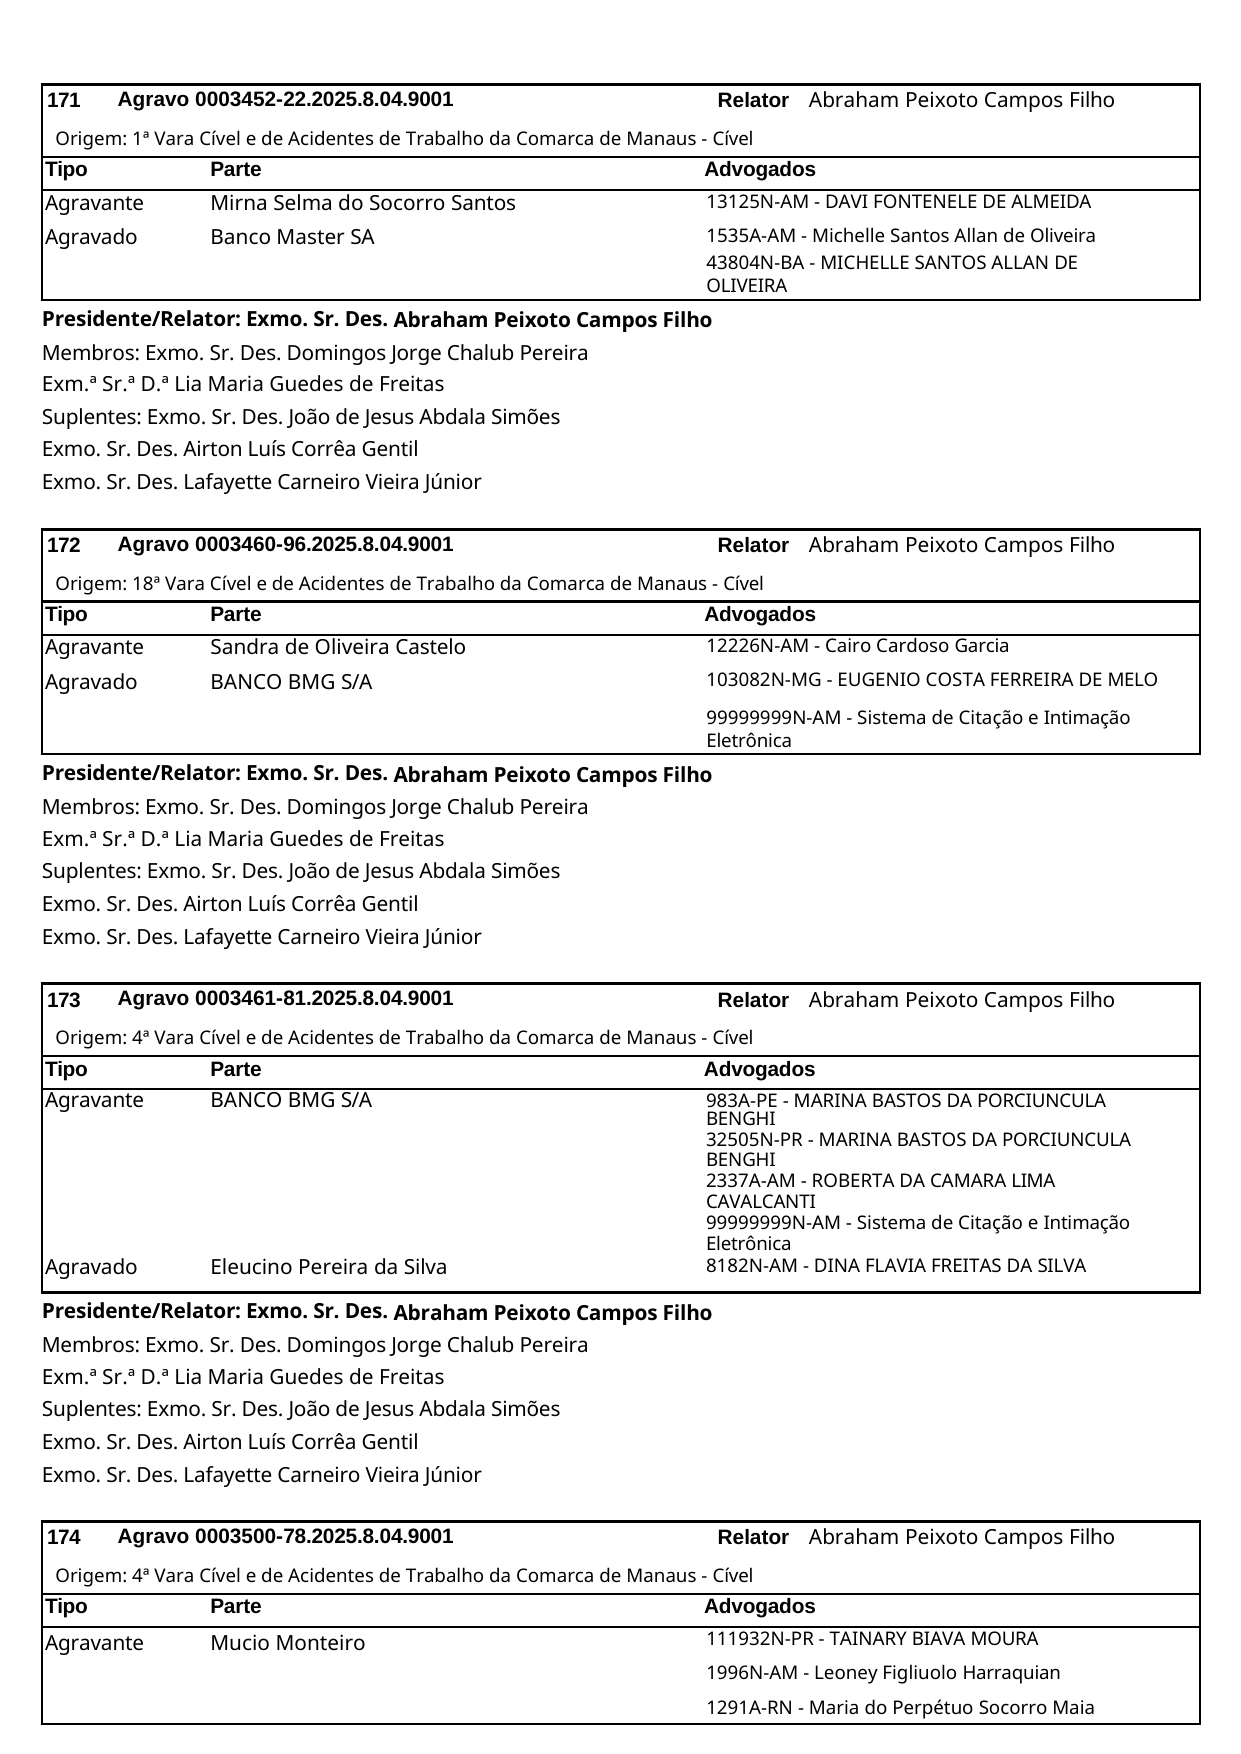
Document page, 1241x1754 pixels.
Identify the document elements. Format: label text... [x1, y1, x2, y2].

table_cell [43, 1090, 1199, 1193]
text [42, 304, 1211, 333]
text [42, 1362, 1211, 1390]
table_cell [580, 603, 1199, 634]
text Exmo. Sr. Des. Lafayette Carneiro Vieira Júnior [42, 921, 1211, 950]
text Exmo. Sr. Des. Lafayette Carneiro Vieira Júnior [42, 466, 1211, 496]
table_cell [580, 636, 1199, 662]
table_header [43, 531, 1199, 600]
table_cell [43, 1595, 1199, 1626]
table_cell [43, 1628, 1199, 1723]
text Exm.ª Sr.ª D.ª Lia Maria Guedes de Freitas [42, 824, 1211, 852]
text Suplentes: Exmo. Sr. Des. João de Jesus Abdala Simões [42, 400, 1211, 430]
text Exmo. Sr. Des. Airton Luís Corrêa Gentil [42, 888, 1211, 918]
text Suplentes: Exmo. Sr. Des. João de Jesus Abdala Simões [42, 855, 1211, 885]
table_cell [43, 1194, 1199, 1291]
text Exmo. Sr. Des. Airton Luís Corrêa Gentil [42, 433, 1211, 463]
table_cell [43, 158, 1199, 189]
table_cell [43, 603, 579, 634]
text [42, 369, 1211, 397]
text Membros: Exmo. Sr. Des. Domingos Jorge Chalub Pereira [42, 1329, 1211, 1359]
text Suplentes: Exmo. Sr. Des. João de Jesus Abdala Simões [42, 1393, 1211, 1423]
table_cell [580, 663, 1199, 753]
text Exmo. Sr. Des. Lafayette Carneiro Vieira Júnior [42, 1458, 1211, 1488]
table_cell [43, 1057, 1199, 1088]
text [42, 336, 1211, 366]
text Exmo. Sr. Des. Airton Luís Corrêa Gentil [42, 1426, 1211, 1456]
text Presidente/Relator: Exmo. Sr. Des. Abraham Peixoto Campos Filho [42, 1296, 1211, 1326]
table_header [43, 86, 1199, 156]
text Membros: Exmo. Sr. Des. Domingos Jorge Chalub Pereira [42, 791, 1211, 821]
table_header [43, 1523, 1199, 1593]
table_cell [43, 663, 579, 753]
text Presidente/Relator: Exmo. Sr. Des. Abraham Peixoto Campos Filho [42, 758, 1211, 788]
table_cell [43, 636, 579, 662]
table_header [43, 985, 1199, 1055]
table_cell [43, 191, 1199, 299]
